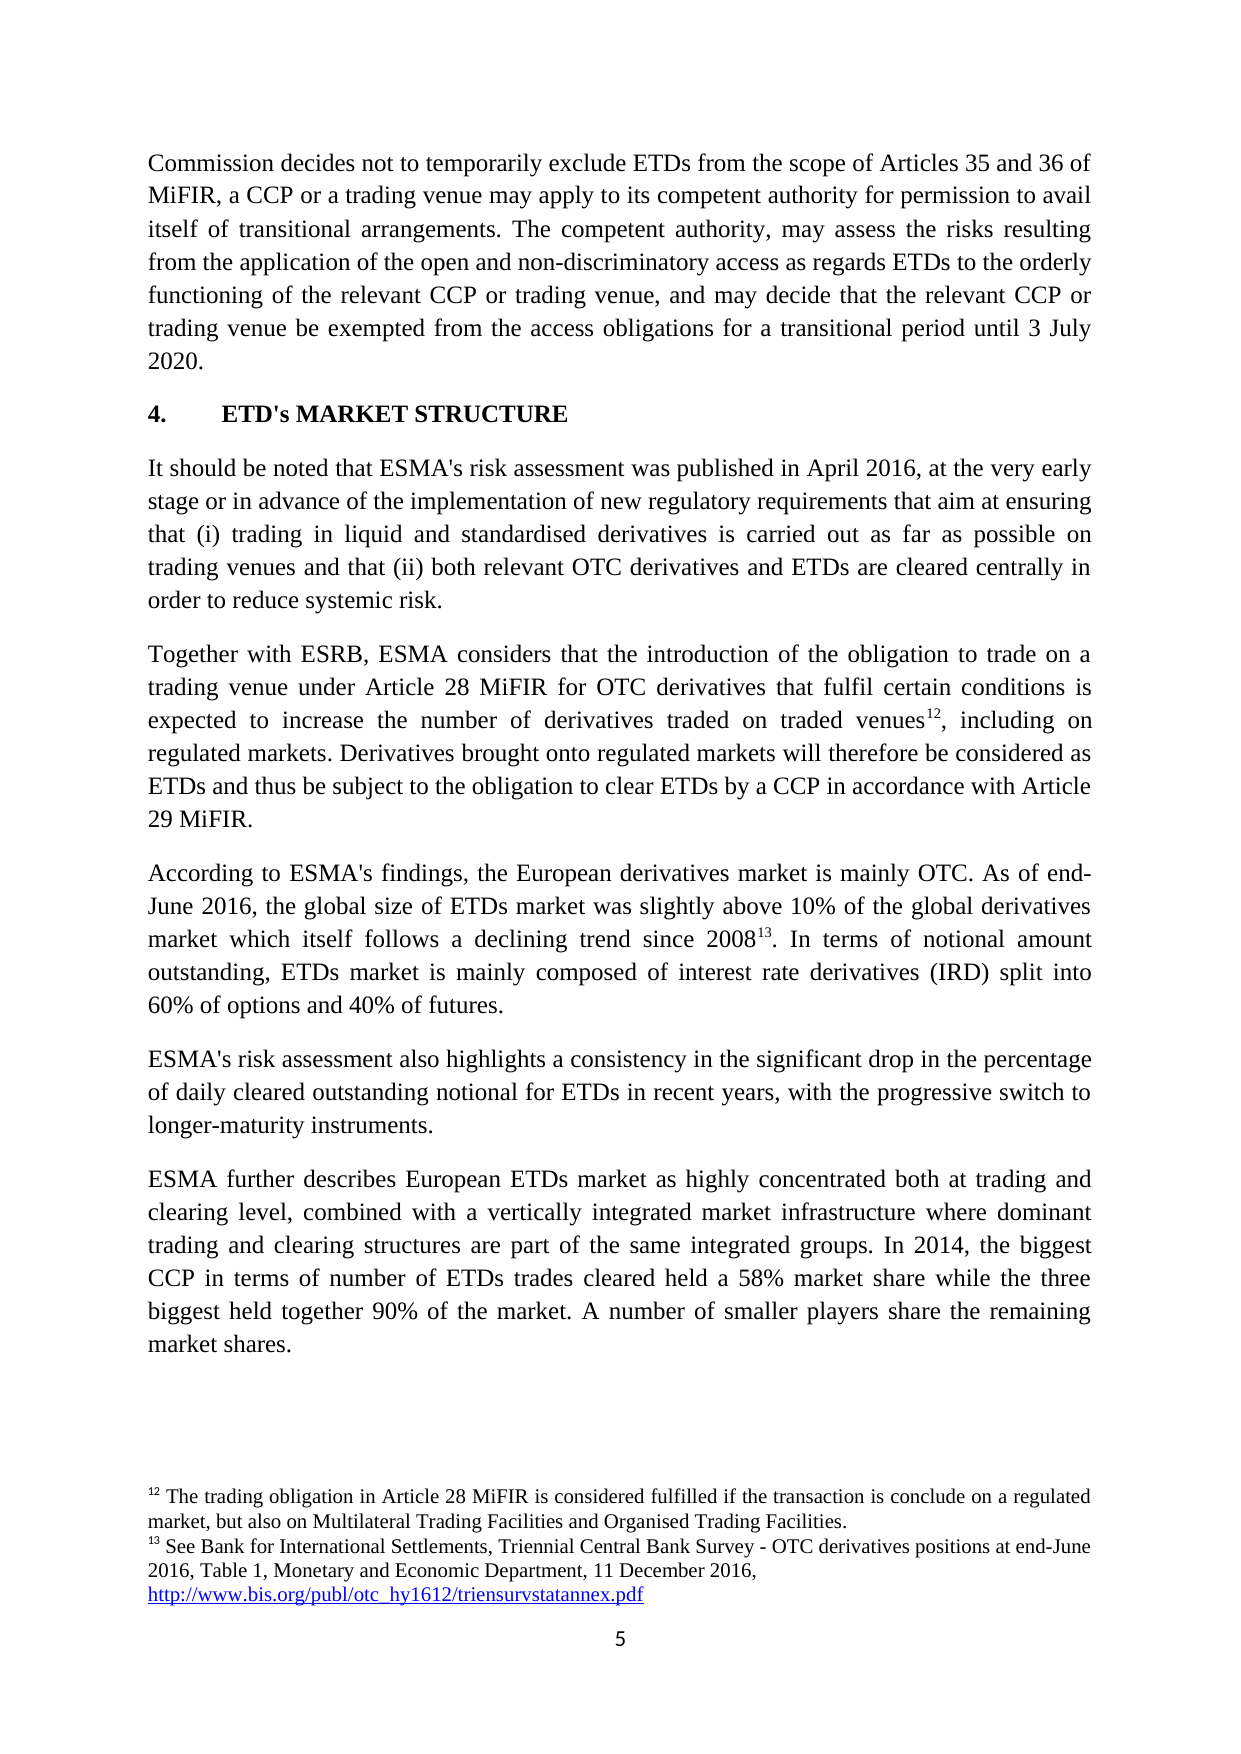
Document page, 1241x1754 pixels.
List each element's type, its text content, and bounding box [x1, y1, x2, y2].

text ESMA's risk assessment also highlights a consistency in the significant drop in the percentage of daily cleared outstanding notional for ETDs in recent years, with the progressive switch to longer-maturity instruments. [148, 1044, 1093, 1139]
text It should be noted that ESMA's risk assessment was published in April 2016, at the very early stage or in advance of the implementation of new regulatory requirements that aim at ensuring that (i) trading in liquid and standardised derivatives is carried out as far as possible on trading venues and that (ii) both relevant OTC derivatives and ETDs are cleared centrally in order to reduce systemic risk. [148, 453, 1093, 614]
text Together with ESRB, ESMA considers that the introduction of the obligation to trade on a trading venue under Article 28 MiFIR for OTC derivatives that fulfil certain conditions is expected to increase the number of derivatives traded on traded venues, including on regulated markets. Derivatives brought onto regulated markets will therefore be considered as ETDs and thus be subject to the obligation to clear ETDs by a CCP in accordance with Article 29 MiFIR. [148, 639, 1093, 833]
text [148, 148, 1093, 374]
list ETD's MARKET STRUCTURE [148, 399, 1093, 428]
text ESMA further describes European ETDs market as highly concentrated both at trading and clearing level, combined with a vertically integrated market infrastructure where dominant trading and clearing structures are part of the same integrated groups. In 2014, the biggest CCP in terms of number of ETDs trades cleared held a 58% market share while the three biggest held together 90% of the market. A number of smaller players share the remaining market shares. [148, 1164, 1093, 1358]
text According to ESMA's findings, the European derivatives market is mainly OTC. As of end-June 2016, the global size of ETDs market was slightly above 10% of the global derivatives market which itself follows a declining trend since 2008. In terms of notional amount outstanding, ETDs market is mainly composed of interest rate derivatives (IRD) split into 60% of options and 40% of futures. [148, 858, 1093, 1019]
